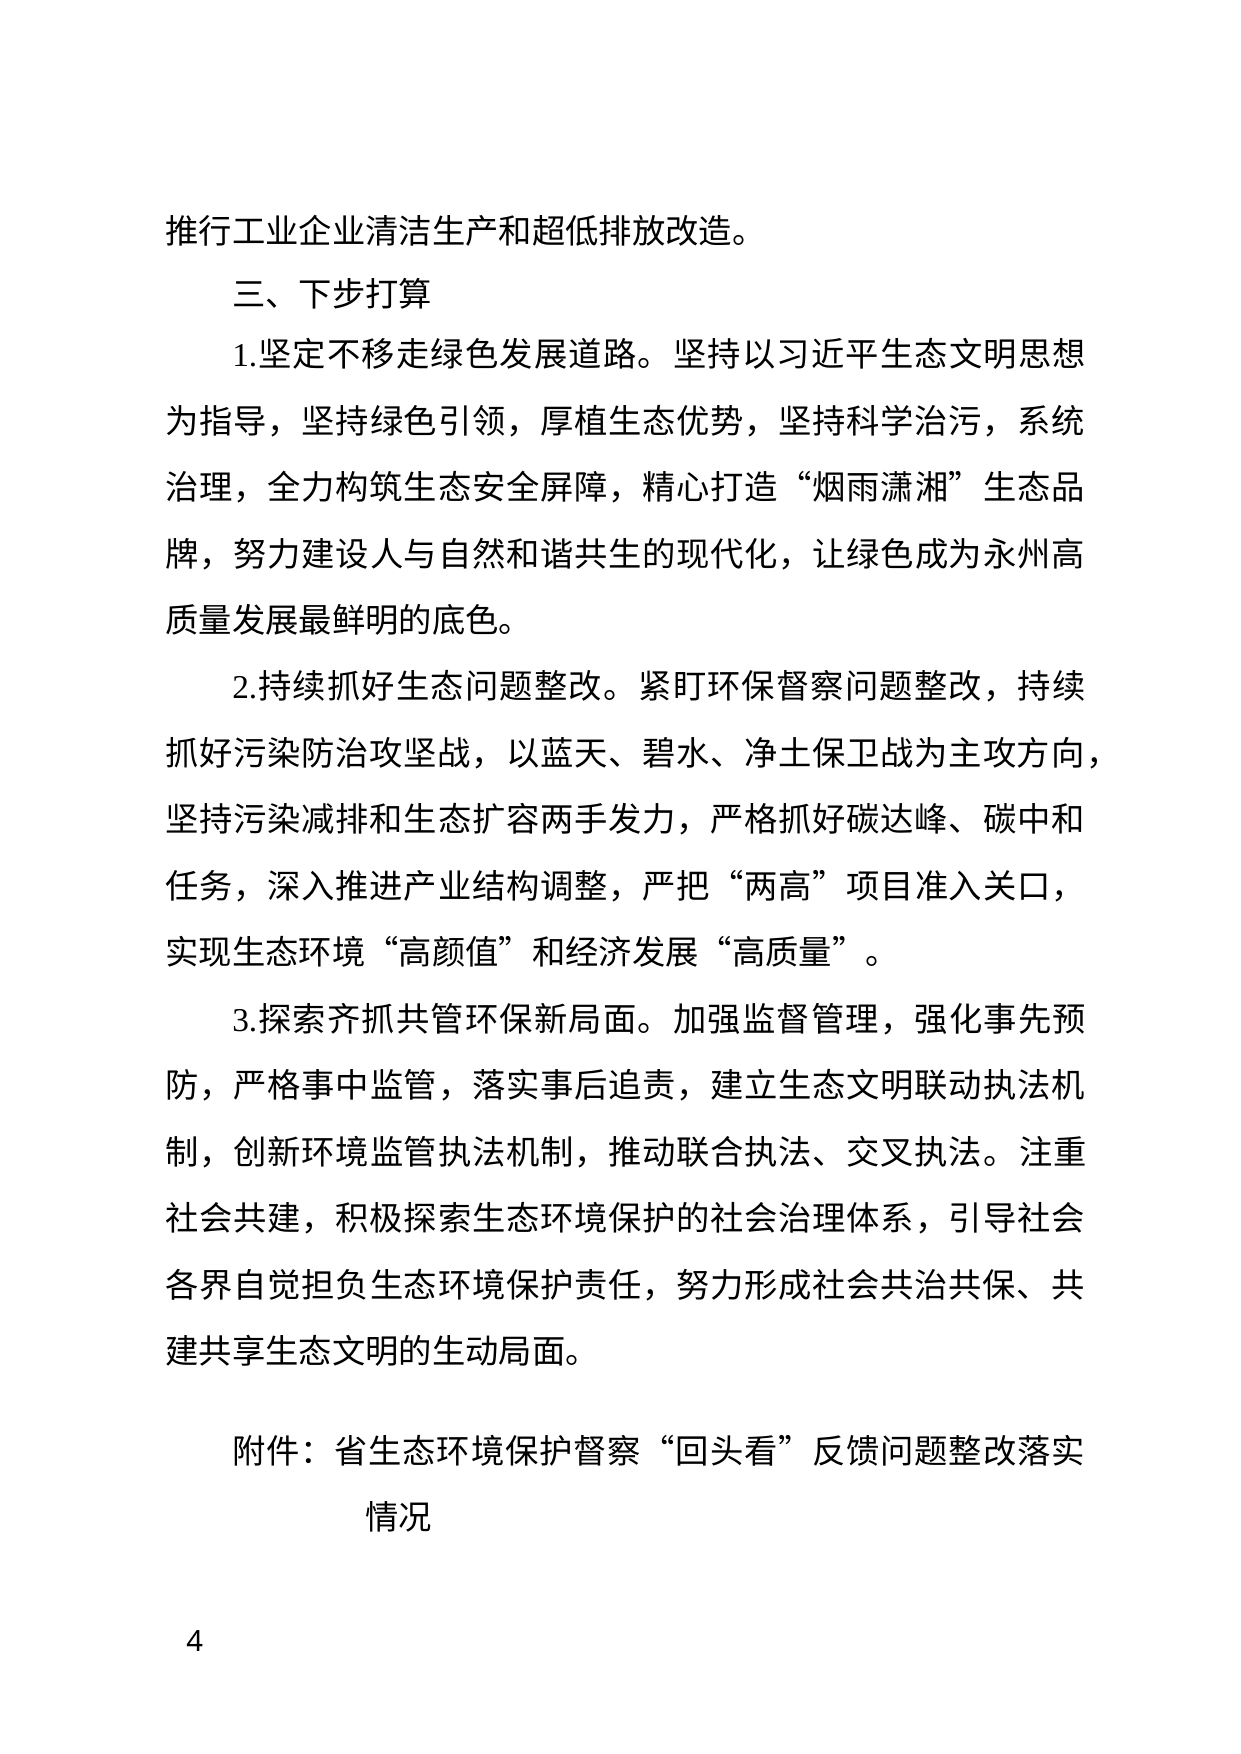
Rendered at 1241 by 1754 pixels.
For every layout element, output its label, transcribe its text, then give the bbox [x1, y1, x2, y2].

text 三、下步打算 [165, 256, 1087, 319]
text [165, 194, 1087, 256]
text 2.持续抓好生态问题整改。紧盯环保督察问题整改，持续抓好污染防治攻坚战，以蓝天、碧水、净土保卫战为主攻方向，坚持污染减排和生态扩容两手发力，严格抓好碳达峰、碳中和任务，深入推进产业结构调整，严把“两高”项目准入关口，实现生态环境“高颜值”和经济发展“高质量”。 [165, 651, 1087, 983]
text 3.探索齐抓共管环保新局面。加强监督管理，强化事先预防，严格事中监管，落实事后追责，建立生态文明联动执法机制，创新环境监管执法机制，推动联合执法、交叉执法。注重社会共建，积极探索生态环境保护的社会治理体系，引导社会各界自觉担负生态环境保护责任，努力形成社会共治共保、共建共享生态文明的生动局面。 [165, 983, 1087, 1382]
text 附件：省生态环境保护督察“回头看”反馈问题整改落实情况 [232, 1416, 1087, 1548]
text 1.坚定不移走绿色发展道路。坚持以习近平生态文明思想为指导，坚持绿色引领，厚植生态优势，坚持科学治污，系统治理，全力构筑生态安全屏障，精心打造“烟雨潇湘”生态品牌，努力建设人与自然和谐共生的现代化，让绿色成为永州高质量发展最鲜明的底色。 [165, 319, 1087, 651]
